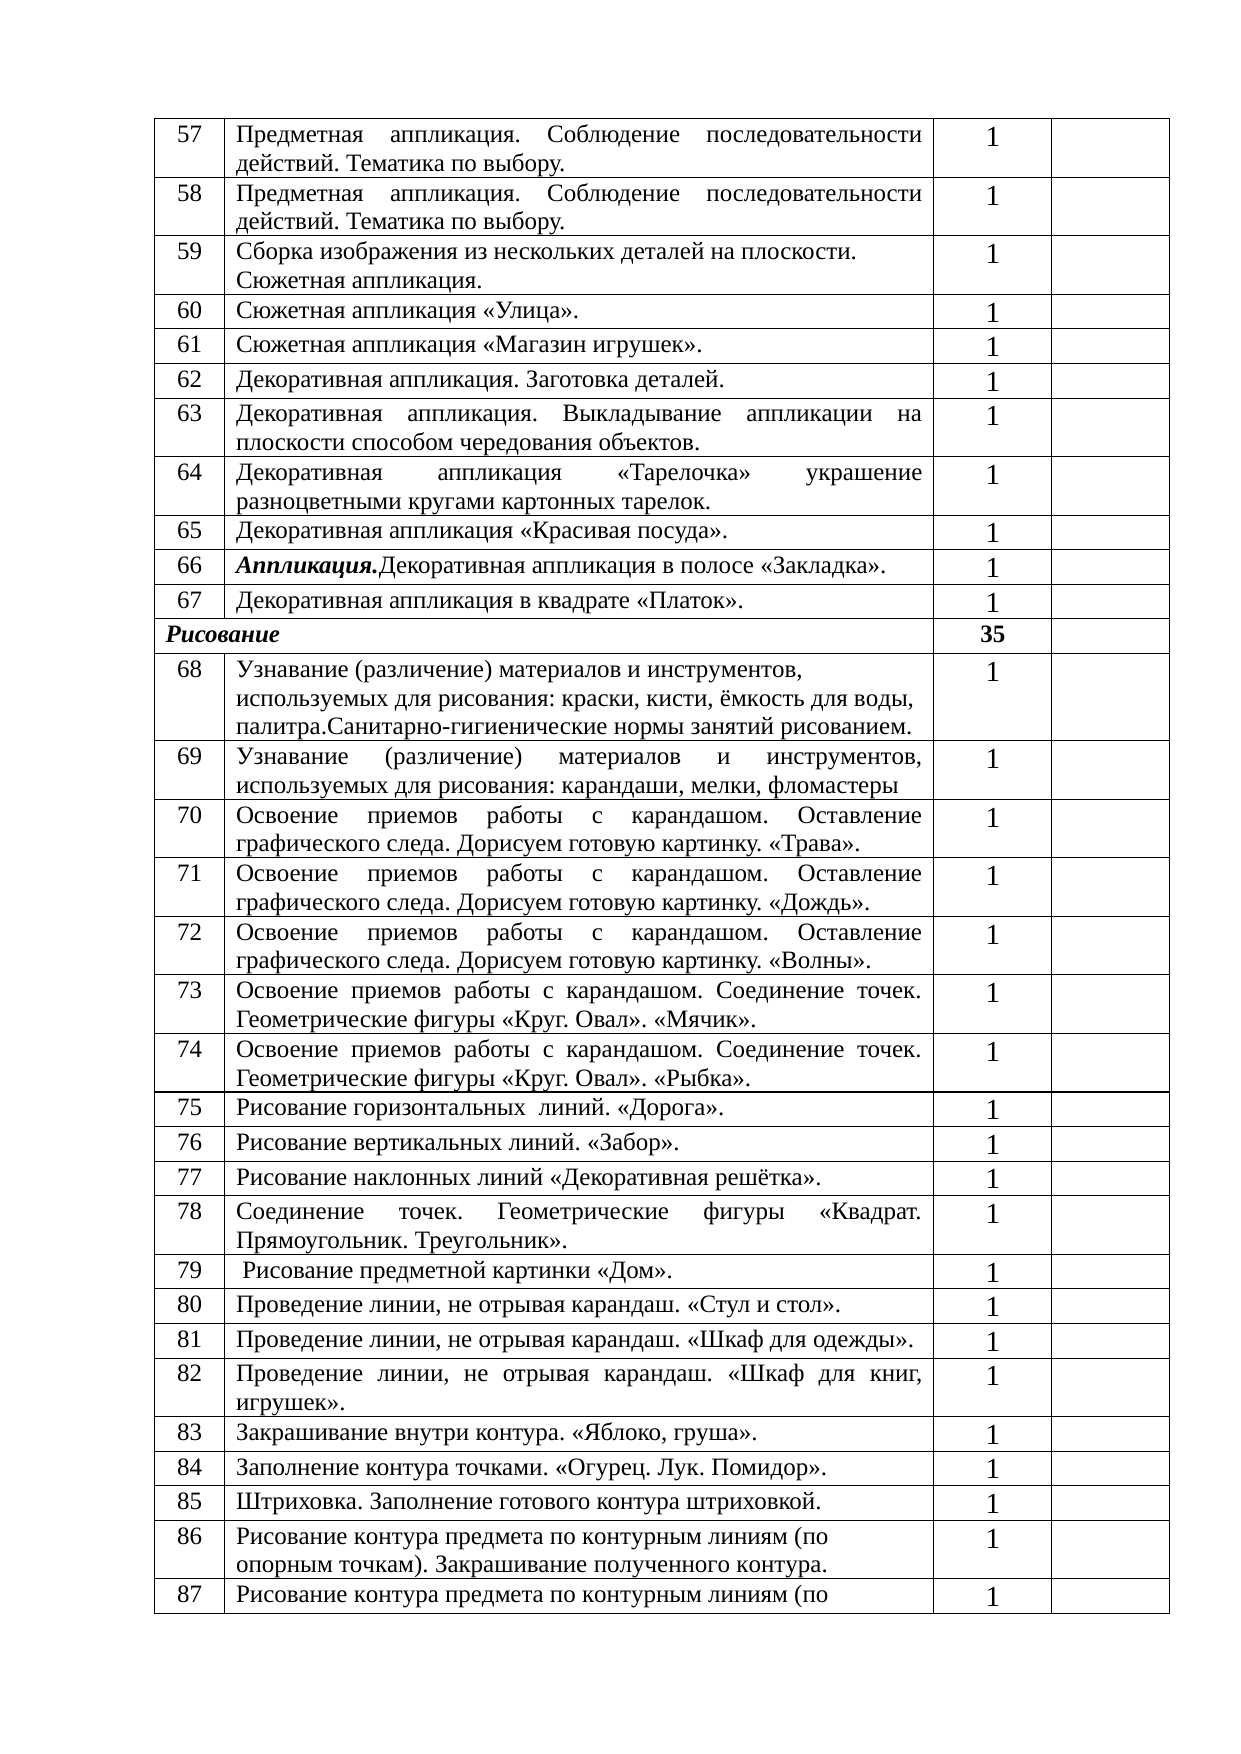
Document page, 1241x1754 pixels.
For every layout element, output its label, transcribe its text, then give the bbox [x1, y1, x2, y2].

table_cell 1 [934, 1417, 1051, 1451]
table_cell Сборка изображения из нескольких деталей на плоскости. Сюжетная аппликация. [225, 236, 933, 294]
table_cell Предметная аппликация. Соблюдение последовательности действий. Тематика по выбору. [225, 119, 933, 177]
table_cell Закрашивание внутри контура. «Яблоко, груша». [225, 1417, 933, 1451]
table_cell Декоративная аппликация. Выкладывание аппликации на плоскости способом чередования объектов. [225, 399, 933, 456]
table_cell [1052, 1255, 1169, 1288]
table_cell 1 [934, 975, 1051, 1033]
table_cell Проведение линии, не отрывая карандаш. «Шкаф для одежды». [225, 1324, 933, 1357]
table_cell 1 [934, 800, 1051, 857]
table_cell [1052, 1162, 1169, 1195]
table_cell 80 [155, 1289, 224, 1323]
table_cell 69 [155, 741, 224, 799]
table_cell 64 [155, 457, 224, 514]
table_cell 1 [934, 516, 1051, 549]
table_cell [1052, 1289, 1169, 1323]
table_cell [1052, 654, 1169, 740]
table_cell 79 [155, 1255, 224, 1288]
table_cell Штриховка. Заполнение готового контура штриховкой. [225, 1486, 933, 1520]
table_cell [1052, 917, 1169, 974]
table_cell [1052, 119, 1169, 177]
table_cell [225, 1579, 933, 1613]
table_cell Узнавание (различение) материалов и инструментов, используемых для рисования: карандаши, мелки, фломастеры [225, 741, 933, 799]
table_cell 1 [934, 364, 1051, 397]
table_cell [1052, 550, 1169, 584]
table_cell 75 [155, 1093, 224, 1126]
table_cell [1052, 1579, 1169, 1613]
table_cell [1052, 800, 1169, 857]
table_cell 1 [934, 119, 1051, 177]
table_cell [1052, 741, 1169, 799]
table_cell 1 [934, 1093, 1051, 1126]
table_cell [1052, 1359, 1169, 1416]
table_cell 65 [155, 516, 224, 549]
table_cell 1 [934, 1579, 1051, 1613]
table_cell [1052, 1196, 1169, 1254]
table_cell 76 [155, 1127, 224, 1161]
table_cell 66 [155, 550, 224, 584]
table_cell 1 [934, 457, 1051, 514]
table_cell 1 [934, 295, 1051, 328]
table_cell 1 [934, 1452, 1051, 1485]
table_cell Заполнение контура точками. «Огурец. Лук. Помидор». [225, 1452, 933, 1485]
table_cell Освоение приемов работы с карандашом. Соединение точек. Геометрические фигуры «Круг. Овал». «Рыбка». [225, 1034, 933, 1091]
table_cell [1052, 457, 1169, 514]
table_cell Сюжетная аппликация «Улица». [225, 295, 933, 328]
table_cell [1052, 1093, 1169, 1126]
table_cell [1052, 1486, 1169, 1520]
table_cell Декоративная аппликация «Красивая посуда». [225, 516, 933, 549]
table_cell Узнавание (различение) материалов и инструментов, используемых для рисования: краски, кисти, ёмкость для воды, палитра.Санитарно-гигиенические нормы занятий рисованием. [225, 654, 933, 740]
table_cell Рисование контура предмета по контурным линиям (по опорным точкам). Закрашивание полученного контура. [225, 1521, 933, 1578]
table_cell 1 [934, 1255, 1051, 1288]
table_cell [1052, 399, 1169, 456]
table_cell [1052, 236, 1169, 294]
table_cell Предметная аппликация. Соблюдение последовательности действий. Тематика по выбору. [225, 178, 933, 235]
table_cell Освоение приемов работы с карандашом. Оставление графического следа. Дорисуем готовую картинку. «Трава». [225, 800, 933, 857]
table_cell 86 [155, 1521, 224, 1578]
table_cell 57 [155, 119, 224, 177]
table_cell Рисование вертикальных линий. «Забор». [225, 1127, 933, 1161]
table_cell [1052, 858, 1169, 916]
table_cell Соединение точек. Геометрические фигуры «Квадрат. Прямоугольник. Треугольник». [225, 1196, 933, 1254]
table_cell 1 [934, 858, 1051, 916]
table_cell 71 [155, 858, 224, 916]
table_cell [1052, 329, 1169, 363]
table_cell Освоение приемов работы с карандашом. Оставление графического следа. Дорисуем готовую картинку. «Дождь». [225, 858, 933, 916]
table_cell Рисование горизонтальных линий. «Дорога». [225, 1093, 933, 1126]
table_cell 82 [155, 1359, 224, 1416]
table_cell 1 [934, 917, 1051, 974]
table_cell 1 [934, 1359, 1051, 1416]
table_cell Проведение линии, не отрывая карандаш. «Стул и стол». [225, 1289, 933, 1323]
table_cell 1 [934, 1521, 1051, 1578]
table_cell Проведение линии, не отрывая карандаш. «Шкаф для книг, игрушек». [225, 1359, 933, 1416]
table_cell 35 [934, 619, 1051, 653]
table_cell 83 [155, 1417, 224, 1451]
table_cell 1 [934, 1289, 1051, 1323]
table_cell Освоение приемов работы с карандашом. Соединение точек. Геометрические фигуры «Круг. Овал». «Мячик». [225, 975, 933, 1033]
table_cell 58 [155, 178, 224, 235]
table_cell 78 [155, 1196, 224, 1254]
table_cell 1 [934, 1324, 1051, 1357]
table_cell 1 [934, 1127, 1051, 1161]
table_cell Декоративная аппликация в квадрате «Платок». [225, 585, 933, 618]
table_cell 61 [155, 329, 224, 363]
table_cell Декоративная аппликация. Заготовка деталей. [225, 364, 933, 397]
table_cell 59 [155, 236, 224, 294]
table_cell 1 [934, 1196, 1051, 1254]
table_cell 1 [934, 329, 1051, 363]
table_cell 1 [934, 654, 1051, 740]
table_cell 87 [155, 1579, 224, 1613]
table_cell Декоративная аппликация «Тарелочка» украшение разноцветными кругами картонных тарелок. [225, 457, 933, 514]
table_cell Аппликация.Декоративная аппликация в полосе «Закладка». [225, 550, 933, 584]
table_cell [1052, 1521, 1169, 1578]
table_cell 62 [155, 364, 224, 397]
table_cell 1 [934, 399, 1051, 456]
table_cell [1052, 1034, 1169, 1091]
table_cell [1052, 178, 1169, 235]
table_cell 81 [155, 1324, 224, 1357]
table_cell 72 [155, 917, 224, 974]
table_cell 1 [934, 1486, 1051, 1520]
table_cell [1052, 1417, 1169, 1451]
table_cell 1 [934, 741, 1051, 799]
table_cell [1052, 1127, 1169, 1161]
table_cell 84 [155, 1452, 224, 1485]
table_cell [1052, 295, 1169, 328]
table_cell 1 [934, 585, 1051, 618]
table_cell 1 [934, 550, 1051, 584]
table_cell [1052, 585, 1169, 618]
table_cell 74 [155, 1034, 224, 1091]
table_cell [1052, 1324, 1169, 1357]
table_cell 73 [155, 975, 224, 1033]
table_cell Сюжетная аппликация «Магазин игрушек». [225, 329, 933, 363]
table_cell Освоение приемов работы с карандашом. Оставление графического следа. Дорисуем готовую картинку. «Волны». [225, 917, 933, 974]
table_cell 1 [934, 178, 1051, 235]
table_cell 85 [155, 1486, 224, 1520]
table_cell 60 [155, 295, 224, 328]
table_cell 70 [155, 800, 224, 857]
table_cell 1 [934, 1034, 1051, 1091]
table_cell 68 [155, 654, 224, 740]
table_cell 1 [934, 1162, 1051, 1195]
table_cell Рисование наклонных линий «Декоративная решётка». [225, 1162, 933, 1195]
table_cell [1052, 619, 1169, 653]
table_cell 63 [155, 399, 224, 456]
table_cell 1 [934, 236, 1051, 294]
table_cell 67 [155, 585, 224, 618]
table_cell [1052, 364, 1169, 397]
table_cell [1052, 975, 1169, 1033]
table_cell [1052, 1452, 1169, 1485]
table_cell Рисование предметной картинки «Дом». [225, 1255, 933, 1288]
table_cell 77 [155, 1162, 224, 1195]
table_cell Рисование [155, 619, 933, 653]
table_cell [1052, 516, 1169, 549]
